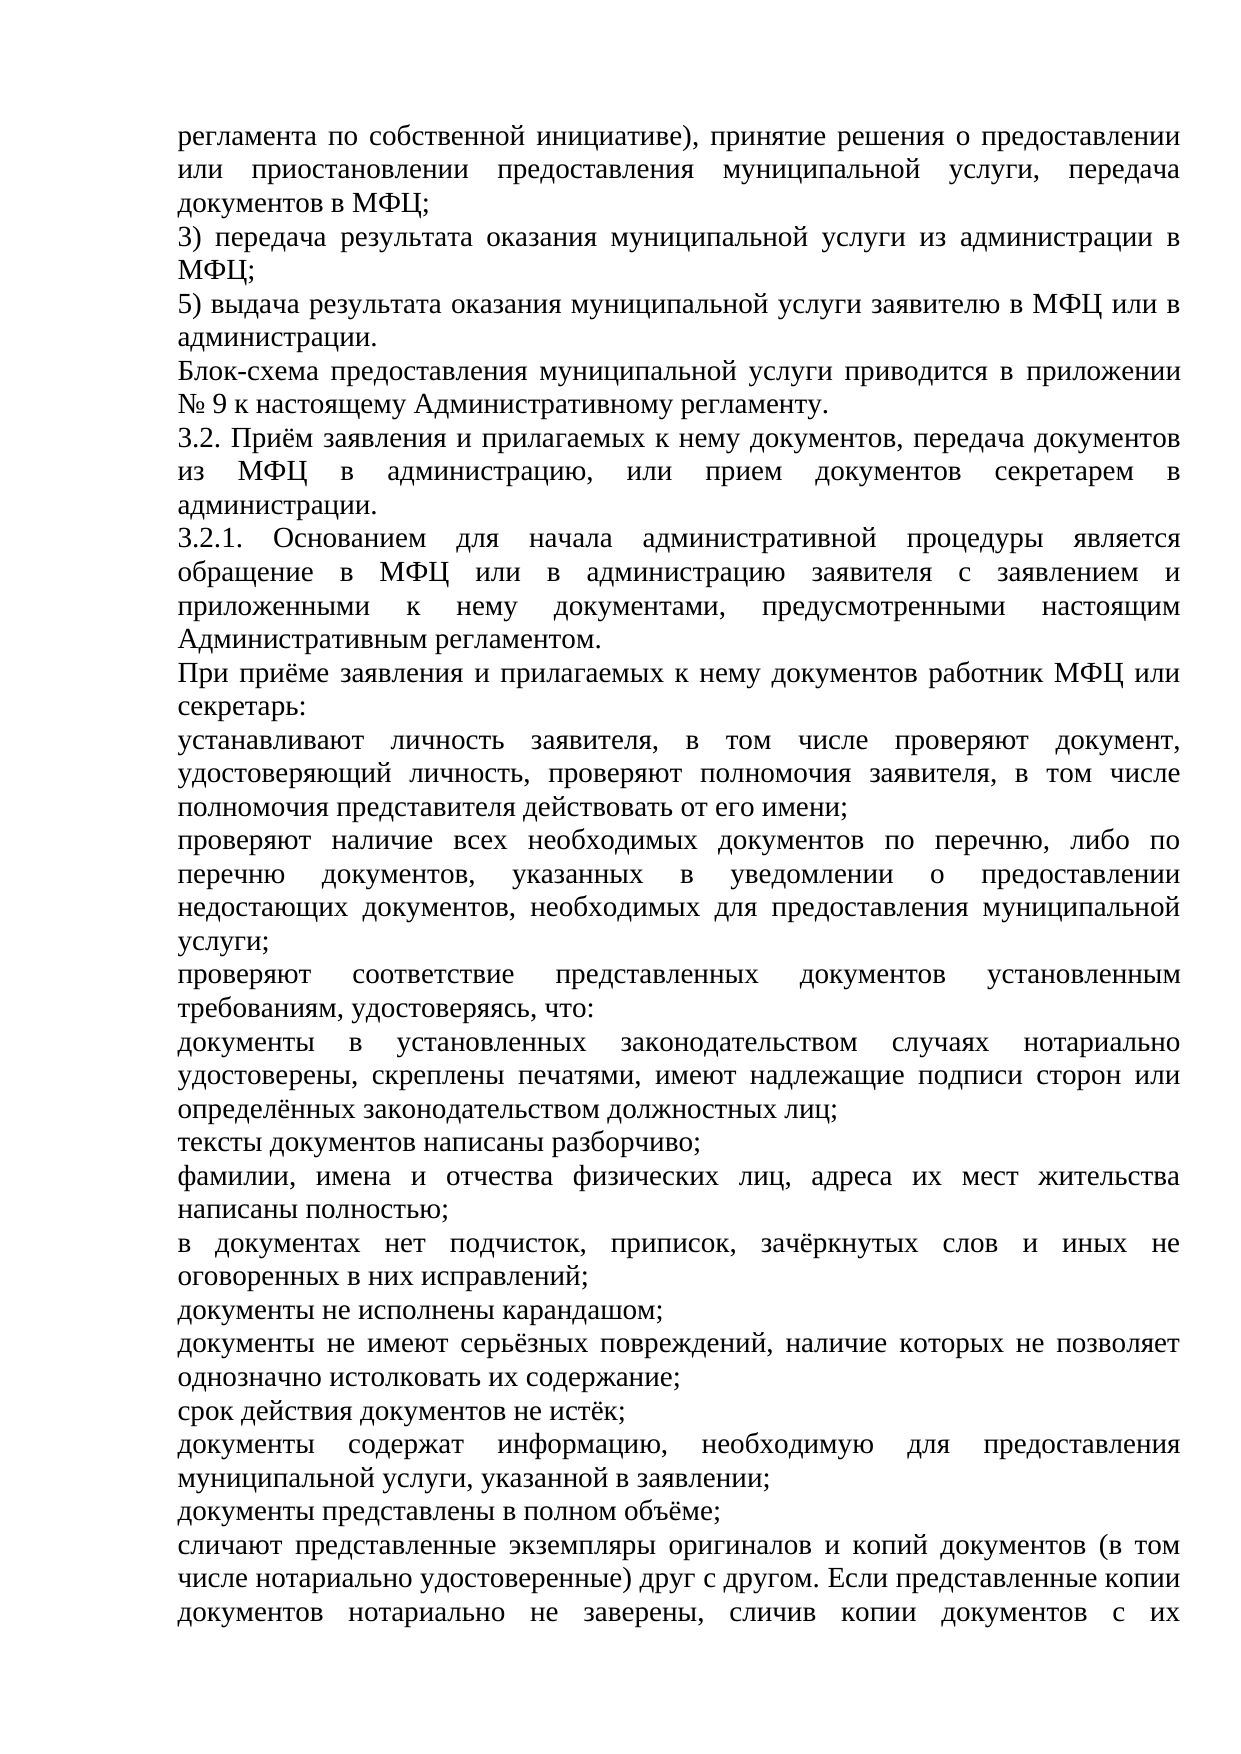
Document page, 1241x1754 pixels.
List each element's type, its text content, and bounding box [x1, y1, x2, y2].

text проверяют соответствие представленных документов установленным требованиям, удостоверяясь, что: [177, 957, 1181, 1024]
text Блок-схема предоставления муниципальной услуги приводится в приложении № 9 к настоящему Административному регламенту. [177, 353, 1181, 420]
text тексты документов написаны разборчиво; [177, 1124, 1181, 1158]
text срок действия документов не истёк; [177, 1393, 1181, 1426]
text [177, 118, 1181, 219]
text 3.2. Приём заявления и прилагаемых к нему документов, передача документов из МФЦ в администрацию, или прием документов секретарем в администрации. [177, 420, 1181, 521]
text устанавливают личность заявителя, в том числе проверяют документ, удостоверяющий личность, проверяют полномочия заявителя, в том числе полномочия представителя действовать от его имени; [177, 722, 1181, 822]
text документы не имеют серьёзных повреждений, наличие которых не позволяет однозначно истолковать их содержание; [177, 1326, 1181, 1393]
text документы содержат информацию, необходимую для предоставления муниципальной услуги, указанной в заявлении; [177, 1426, 1181, 1493]
text 3) передача результата оказания муниципальной услуги из администрации в МФЦ; [177, 219, 1181, 286]
text проверяют наличие всех необходимых документов по перечню, либо по перечню документов, указанных в уведомлении о предоставлении недостающих документов, необходимых для предоставления муниципальной услуги; [177, 822, 1181, 957]
text в документах нет подчисток, приписок, зачёркнутых слов и иных не оговоренных в них исправлений; [177, 1225, 1181, 1292]
text документы не исполнены карандашом; [177, 1292, 1181, 1326]
text документы в установленных законодательством случаях нотариально удостоверены, скреплены печатями, имеют надлежащие подписи сторон или определённых законодательством должностных лиц; [177, 1024, 1181, 1124]
text фамилии, имена и отчества физических лиц, адреса их мест жительства написаны полностью; [177, 1158, 1181, 1225]
text 5) выдача результата оказания муниципальной услуги заявителю в МФЦ или в администрации. [177, 286, 1181, 353]
text 3.2.1. Основанием для начала административной процедуры является обращение в МФЦ или в администрацию заявителя с заявлением и приложенными к нему документами, предусмотренными настоящим Административным регламентом. [177, 521, 1181, 655]
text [177, 1527, 1181, 1627]
text При приёме заявления и прилагаемых к нему документов работник МФЦ или секретарь: [177, 655, 1181, 722]
text документы представлены в полном объёме; [177, 1493, 1181, 1527]
